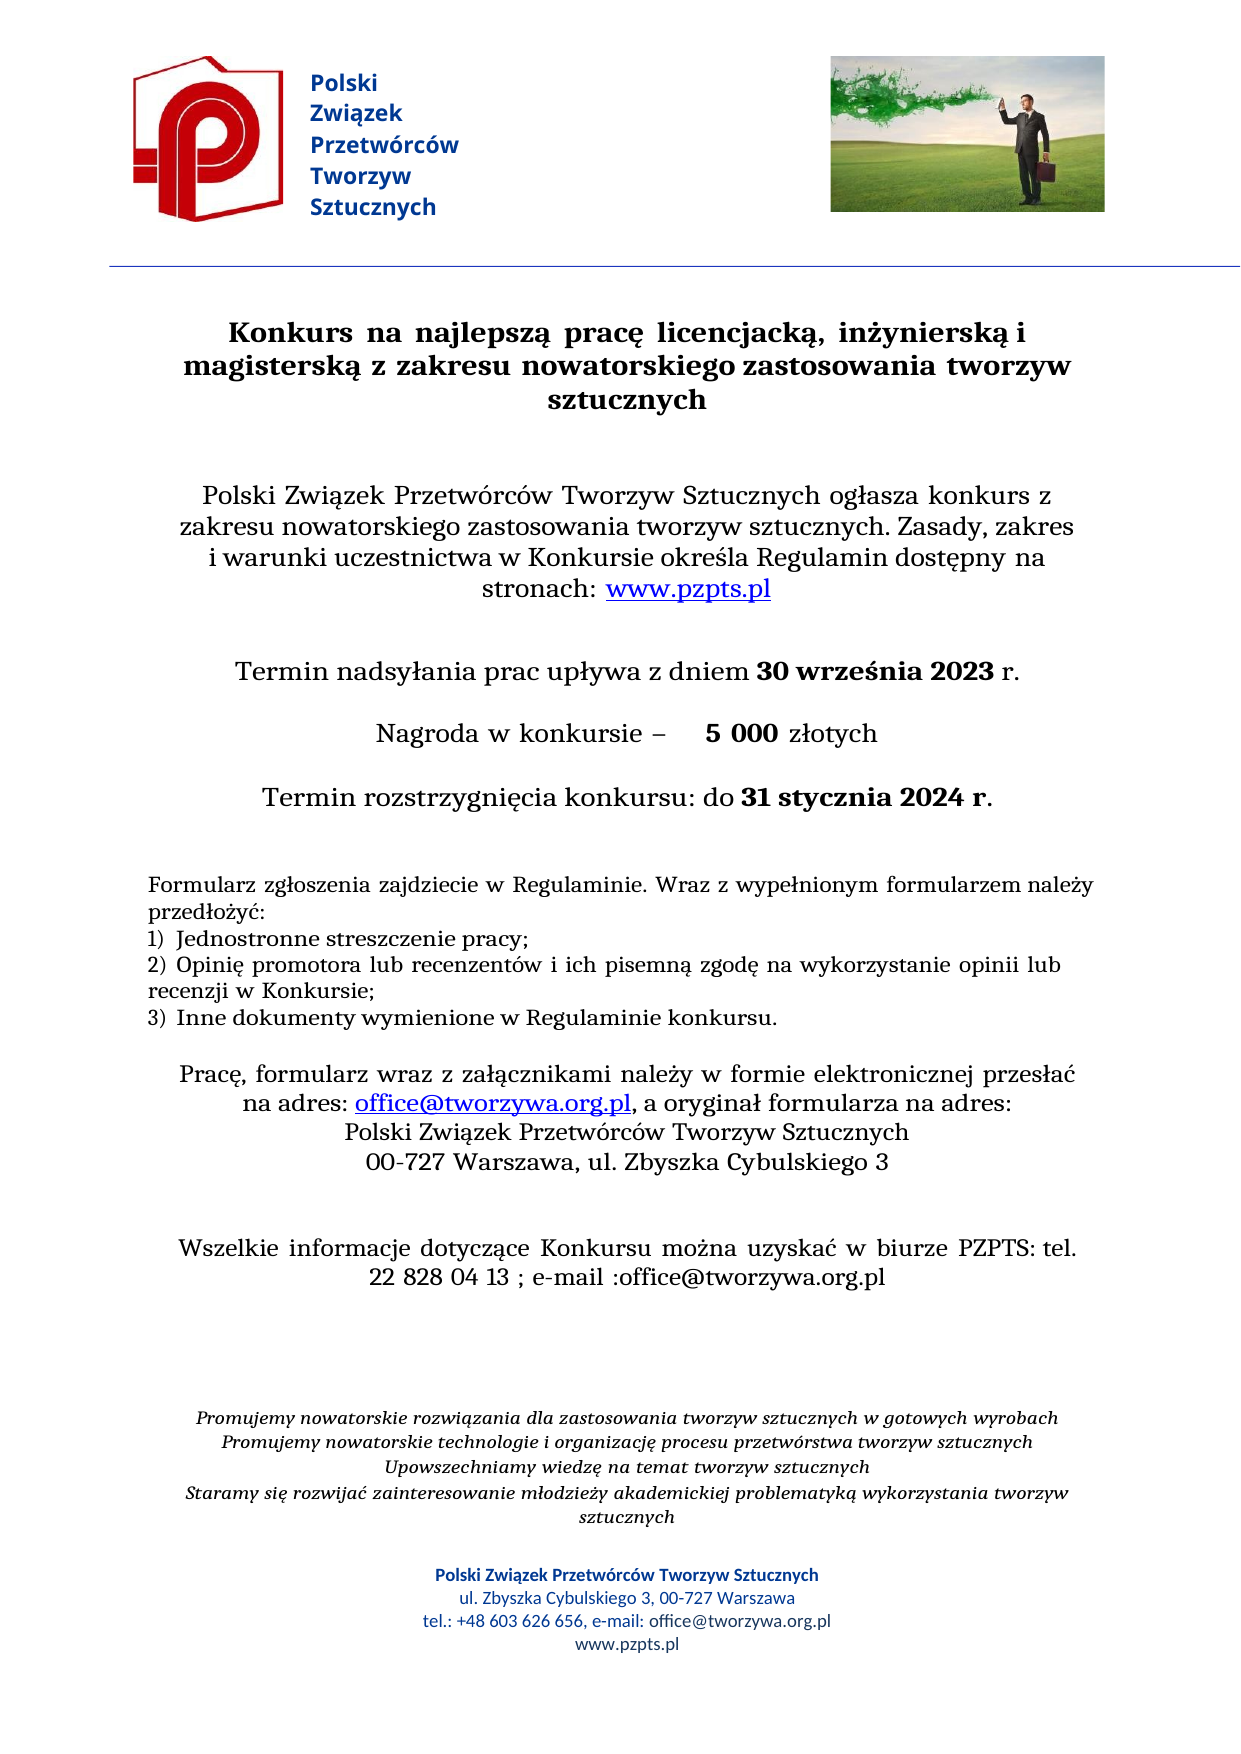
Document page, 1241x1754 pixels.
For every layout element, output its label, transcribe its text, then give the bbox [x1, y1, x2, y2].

list Jednostronne streszczenie pracy; [148, 925, 1115, 952]
picture [830, 56, 1105, 212]
picture [133, 56, 284, 222]
text Polski Związek Przetwórców Tworzyw Sztucznych [177, 1117, 1077, 1147]
text tel.: +48 603 626 656, e-mail: office@tworzywa.org.pl www.pzpts.pl [422, 1609, 832, 1654]
text Wszelkie informacje dotyczące Konkursu można uzyskać w biurze PZPTS: tel. 22 828 04 13 ; e-mail :office@tworzywa.org.pl [178, 1234, 1077, 1292]
subtitle Polski Związek Przetwórców Tworzyw Sztucznych ogłasza konkurs z zakresu nowatorskiego zastosowania tworzyw sztucznych. Zasady, zakres i warunki uczestnictwa w Konkursie określa Regulamin dostępny na stronach: www.pzpts.pl [177, 480, 1077, 604]
subtitle Nagroda w konkursie – 5 000 złotych [138, 718, 1115, 749]
text Termin nadsyłania prac upływa z dniem 30 września 2023 r. [178, 656, 1077, 687]
text Polski [310, 69, 830, 97]
text 00-727 Warszawa, ul. Zbyszka Cybulskiego 3 [178, 1147, 1077, 1176]
text sztucznych [177, 1507, 1077, 1528]
list Inne dokumenty wymienione w Regulaminie konkursu. [148, 1005, 1115, 1031]
text Termin rozstrzygnięcia konkursu: do 31 stycznia 2024 r. [178, 781, 1077, 814]
text Polski Związek Przetwórców Tworzyw Sztucznych [177, 1563, 1077, 1586]
title Konkurs na najlepszą pracę licencjacką, inżynierską i magisterską z zakresu nowatorskiego zastosowania tworzyw sztucznych [178, 316, 1077, 417]
text Związek Przetwórców Tworzyw Sztucznych [310, 97, 481, 222]
text na adres: office@tworzywa.org.pl, a oryginał formularza na adres: [178, 1088, 1077, 1117]
list Opinię promotora lub recenzentów i ich pisemną zgodę na wykorzystanie opinii lub recenzji w Konkursie; [148, 952, 1103, 1004]
text Staramy się rozwijać zainteresowanie młodzieży akademickiej problematyką wykorzystania tworzyw [139, 1482, 1115, 1503]
text Formularz zgłoszenia zajdziecie w Regulaminie. Wraz z wypełnionym formularzem należy przedłożyć: [148, 872, 1115, 925]
text ul. Zbyszka Cybulskiego 3, 00-727 Warszawa [177, 1586, 1077, 1609]
text Pracę, formularz wraz z załącznikami należy w formie elektronicznej przesłać [139, 1060, 1115, 1088]
text Promujemy nowatorskie rozwiązania dla zastosowania tworzyw sztucznych w gotowych wyrobach Promujemy nowatorskie technologie i organizację procesu przetwórstwa tworzyw sztucznych Upowszechniamy wiedzę na temat tworzyw sztucznych [179, 1407, 1075, 1478]
